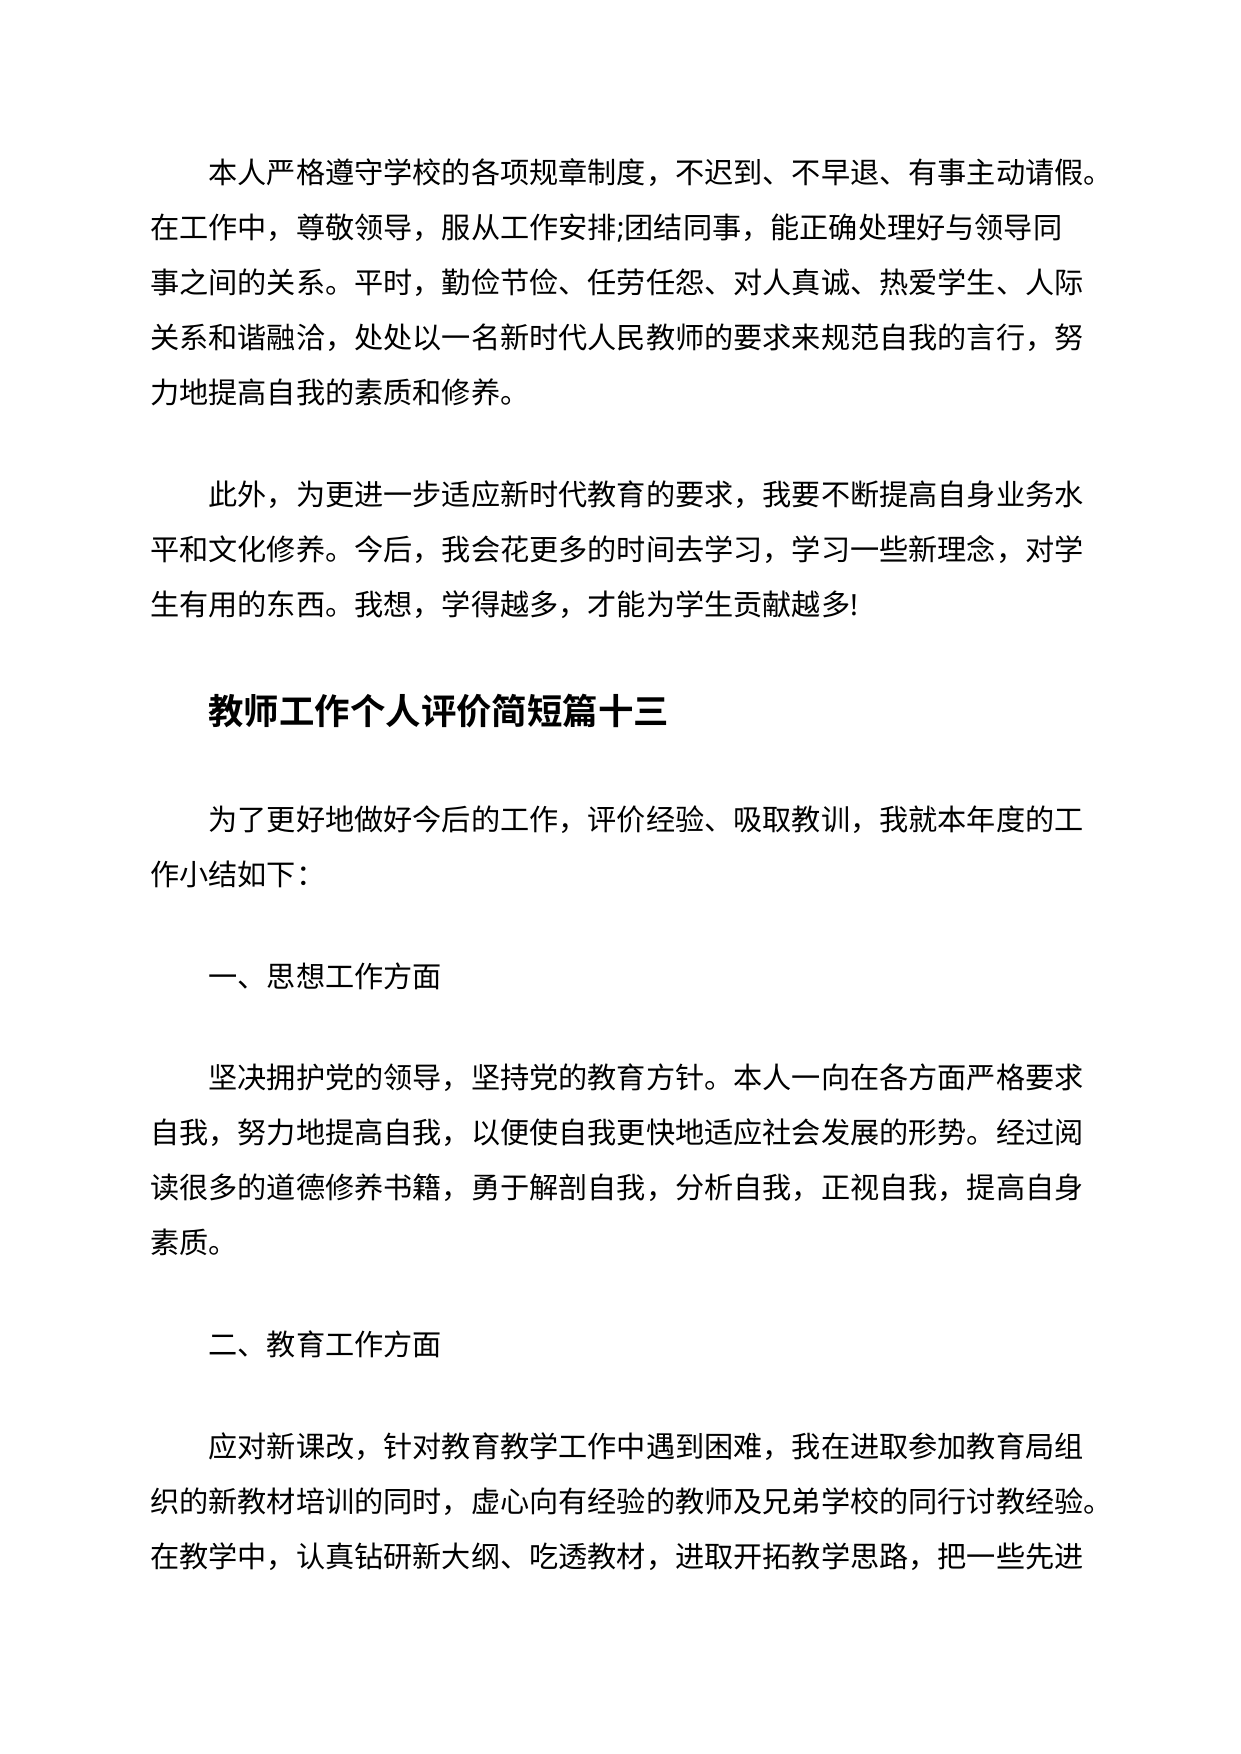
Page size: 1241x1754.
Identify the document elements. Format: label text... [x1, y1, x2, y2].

text 坚决拥护党的领导，坚持党的教育方针。本人一向在各方面严格要求自我，努力地提高自我，以便使自我更快地适应社会发展的形势。经过阅读很多的道德修养书籍，勇于解剖自我，分析自我，正视自我，提高自身素质。 [150, 1055, 1090, 1262]
text 教师工作个人评价简短篇十三 [150, 683, 1090, 734]
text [150, 1423, 1090, 1575]
text 为了更好地做好今后的工作，评价经验、吸取教训，我就本年度的工作小结如下： [150, 797, 1090, 894]
text 本人严格遵守学校的各项规章制度，不迟到、不早退、有事主动请假。在工作中，尊敬领导，服从工作安排;团结同事，能正确处理好与领导同事之间的关系。平时，勤俭节俭、任劳任怨、对人真诚、热爱学生、人际关系和谐融洽，处处以一名新时代人民教师的要求来规范自我的言行，努力地提高自我的素质和修养。 [150, 150, 1090, 412]
text 此外，为更进一步适应新时代教育的要求，我要不断提高自身业务水平和文化修养。今后，我会花更多的时间去学习，学习一些新理念，对学生有用的东西。我想，学得越多，才能为学生贡献越多! [150, 471, 1090, 624]
text 一、思想工作方面 [150, 953, 1090, 996]
text 二、教育工作方面 [150, 1322, 1090, 1364]
